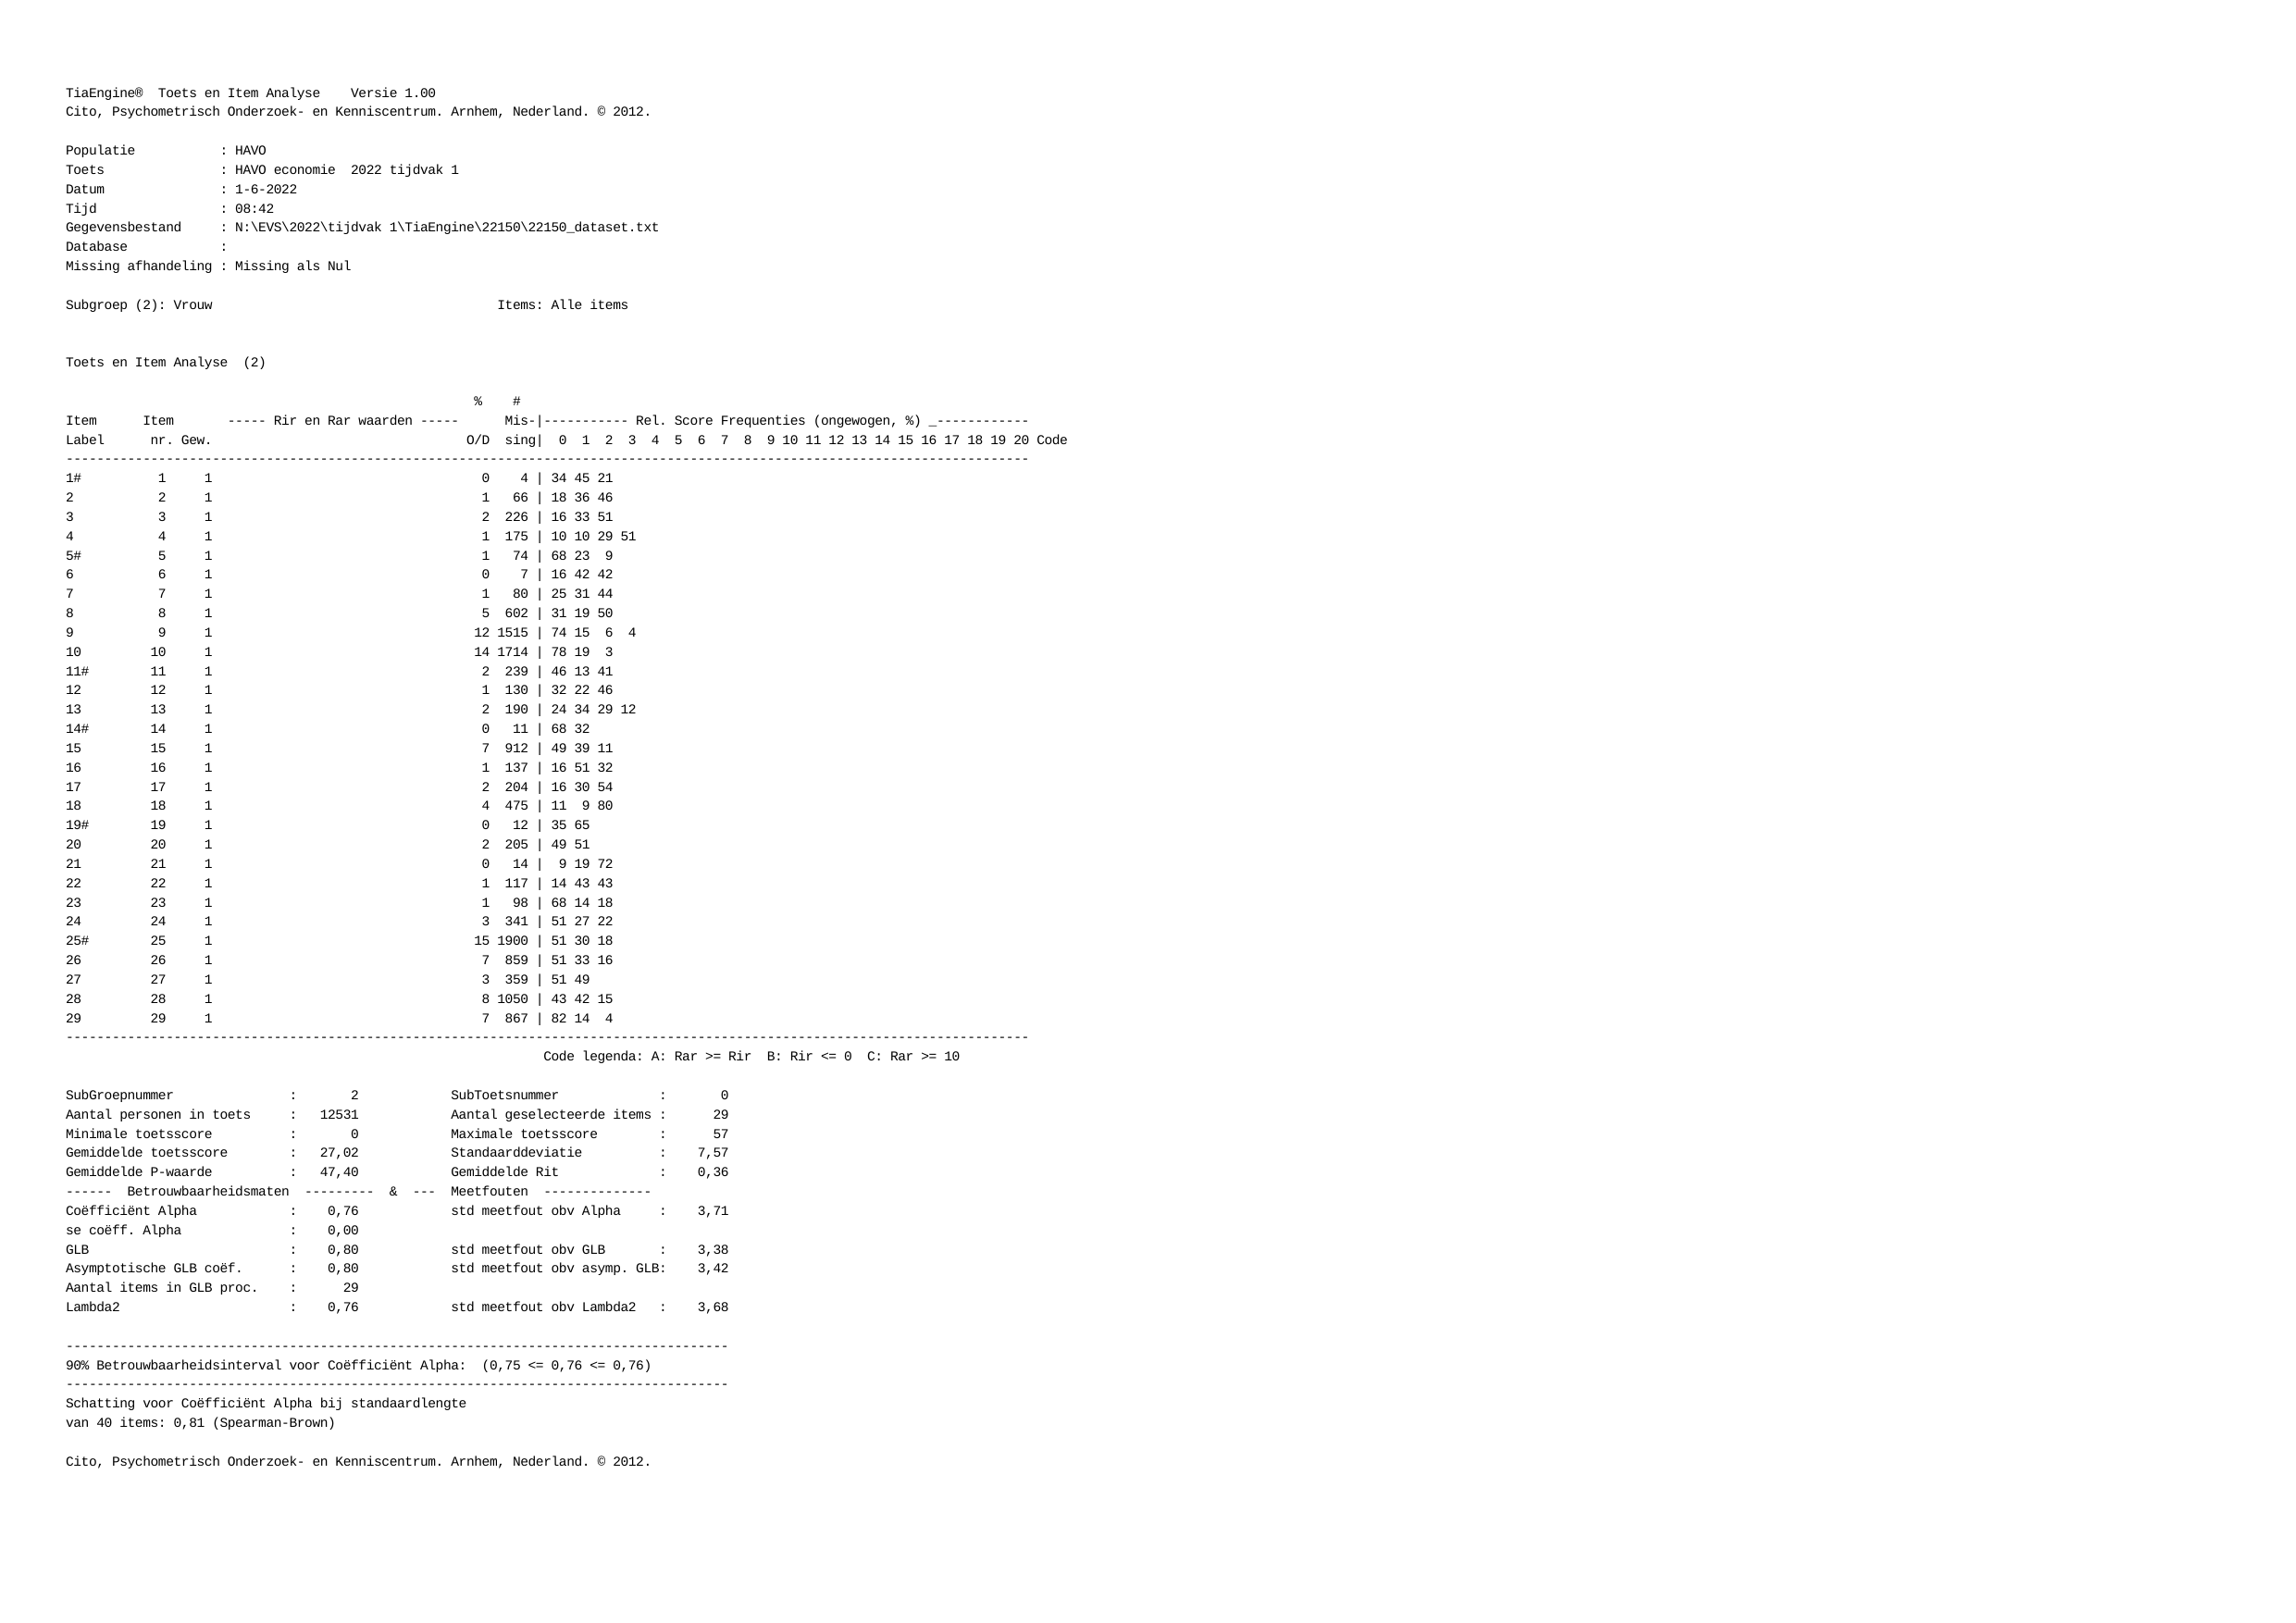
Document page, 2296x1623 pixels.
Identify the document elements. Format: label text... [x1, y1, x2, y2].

text 28 28 1 8 1050 | 43 42 15 [66, 988, 2252, 1007]
text se coëff. Alpha : 0,00 [66, 1220, 2252, 1238]
text SubGroepnummer : 2 SubToetsnummer : 0 [66, 1084, 2252, 1104]
text 14# 14 1 0 11 | 68 32 [66, 718, 2252, 737]
text 20 20 1 2 205 | 49 51 [66, 834, 2252, 853]
text Tijd : 08:42 [66, 197, 2252, 217]
text 18 18 1 4 475 | 11 9 80 [66, 795, 2252, 814]
text 3 3 1 2 226 | 16 33 51 [66, 506, 2252, 526]
text 26 26 1 7 859 | 51 33 16 [66, 949, 2252, 969]
text 16 16 1 1 137 | 16 51 32 [66, 757, 2252, 775]
text 6 6 1 0 7 | 16 42 42 [66, 564, 2252, 583]
text Toets en Item Analyse (2) [66, 352, 2252, 371]
text Missing afhandeling : Missing als Nul [66, 255, 2252, 275]
text TiaEngine® Toets en Item Analyse Versie 1.00 [66, 81, 2252, 101]
text van 40 items: 0,81 (Spearman-Brown) [66, 1412, 2252, 1431]
text Populatie : HAVO [66, 140, 2252, 159]
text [66, 1451, 2252, 1469]
text Gegevensbestand : N:\EVS\2022\tijdvak 1\TiaEngine\22150\22150_dataset.txt [66, 217, 2252, 236]
text 12 12 1 1 130 | 32 22 46 [66, 679, 2252, 699]
text Gemiddelde P-waarde : 47,40 Gemiddelde Rit : 0,36 [66, 1161, 2252, 1181]
text Minimale toetsscore : 0 Maximale toetsscore : 57 [66, 1122, 2252, 1142]
text 9 9 1 12 1515 | 74 15 6 4 [66, 622, 2252, 641]
text 21 21 1 0 14 | 9 19 72 [66, 853, 2252, 873]
text % # [66, 390, 2252, 410]
text Coëfficiënt Alpha : 0,76 std meetfout obv Alpha : 3,71 [66, 1200, 2252, 1220]
text Subgroep (2): Vrouw Items: Alle items [66, 294, 2252, 313]
text 5# 5 1 1 74 | 68 23 9 [66, 544, 2252, 564]
text 23 23 1 1 98 | 68 14 18 [66, 891, 2252, 911]
text Gemiddelde toetsscore : 27,02 Standaarddeviatie : 7,57 [66, 1142, 2252, 1161]
text ----------------------------------------------------------------------------------------------------------------------------- [66, 448, 2252, 467]
text 22 22 1 1 117 | 14 43 43 [66, 873, 2252, 891]
text Aantal items in GLB proc. : 29 [66, 1277, 2252, 1296]
text 27 27 1 3 359 | 51 49 [66, 969, 2252, 988]
text Aantal personen in toets : 12531 Aantal geselecteerde items : 29 [66, 1104, 2252, 1122]
text Datum : 1-6-2022 [66, 179, 2252, 197]
text 4 4 1 1 175 | 10 10 29 51 [66, 526, 2252, 544]
text Item Item ----- Rir en Rar waarden ----- Mis-|----------- Rel. Score Frequenties (ongewogen, %) _------------ [66, 410, 2252, 428]
text 8 8 1 5 602 | 31 19 50 [66, 602, 2252, 622]
text -------------------------------------------------------------------------------------- [66, 1335, 2252, 1354]
text 90% Betrouwbaarheidsinterval voor Coëfficiënt Alpha: (0,75 <= 0,76 <= 0,76) [66, 1354, 2252, 1373]
text Schatting voor Coëfficiënt Alpha bij standaardlengte [66, 1393, 2252, 1412]
text 19# 19 1 0 12 | 35 65 [66, 814, 2252, 834]
text 13 13 1 2 190 | 24 34 29 12 [66, 699, 2252, 718]
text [66, 101, 2252, 120]
text 10 10 1 14 1714 | 78 19 3 [66, 641, 2252, 660]
text 24 24 1 3 341 | 51 27 22 [66, 911, 2252, 930]
text Toets : HAVO economie 2022 tijdvak 1 [66, 159, 2252, 179]
text Code legenda: A: Rar >= Rir B: Rir <= 0 C: Rar >= 10 [66, 1046, 2252, 1065]
text Database : [66, 236, 2252, 255]
text ------ Betrouwbaarheidsmaten --------- & --- Meetfouten -------------- [66, 1181, 2252, 1200]
text ----------------------------------------------------------------------------------------------------------------------------- [66, 1026, 2252, 1046]
text 1# 1 1 0 4 | 34 45 21 [66, 467, 2252, 487]
text 25# 25 1 15 1900 | 51 30 18 [66, 930, 2252, 949]
text Lambda2 : 0,76 std meetfout obv Lambda2 : 3,68 [66, 1296, 2252, 1316]
text 2 2 1 1 66 | 18 36 46 [66, 487, 2252, 506]
text GLB : 0,80 std meetfout obv GLB : 3,38 [66, 1238, 2252, 1258]
text 17 17 1 2 204 | 16 30 54 [66, 775, 2252, 795]
text Asymptotische GLB coëf. : 0,80 std meetfout obv asymp. GLB: 3,42 [66, 1258, 2252, 1277]
text 15 15 1 7 912 | 49 39 11 [66, 737, 2252, 757]
text -------------------------------------------------------------------------------------- [66, 1373, 2252, 1393]
text 7 7 1 1 80 | 25 31 44 [66, 583, 2252, 602]
text Label nr. Gew. O/D sing| 0 1 2 3 4 5 6 7 8 9 10 11 12 13 14 15 16 17 18 19 20 Code [66, 428, 2252, 448]
text 29 29 1 7 867 | 82 14 4 [66, 1007, 2252, 1026]
text 11# 11 1 2 239 | 46 13 41 [66, 660, 2252, 679]
